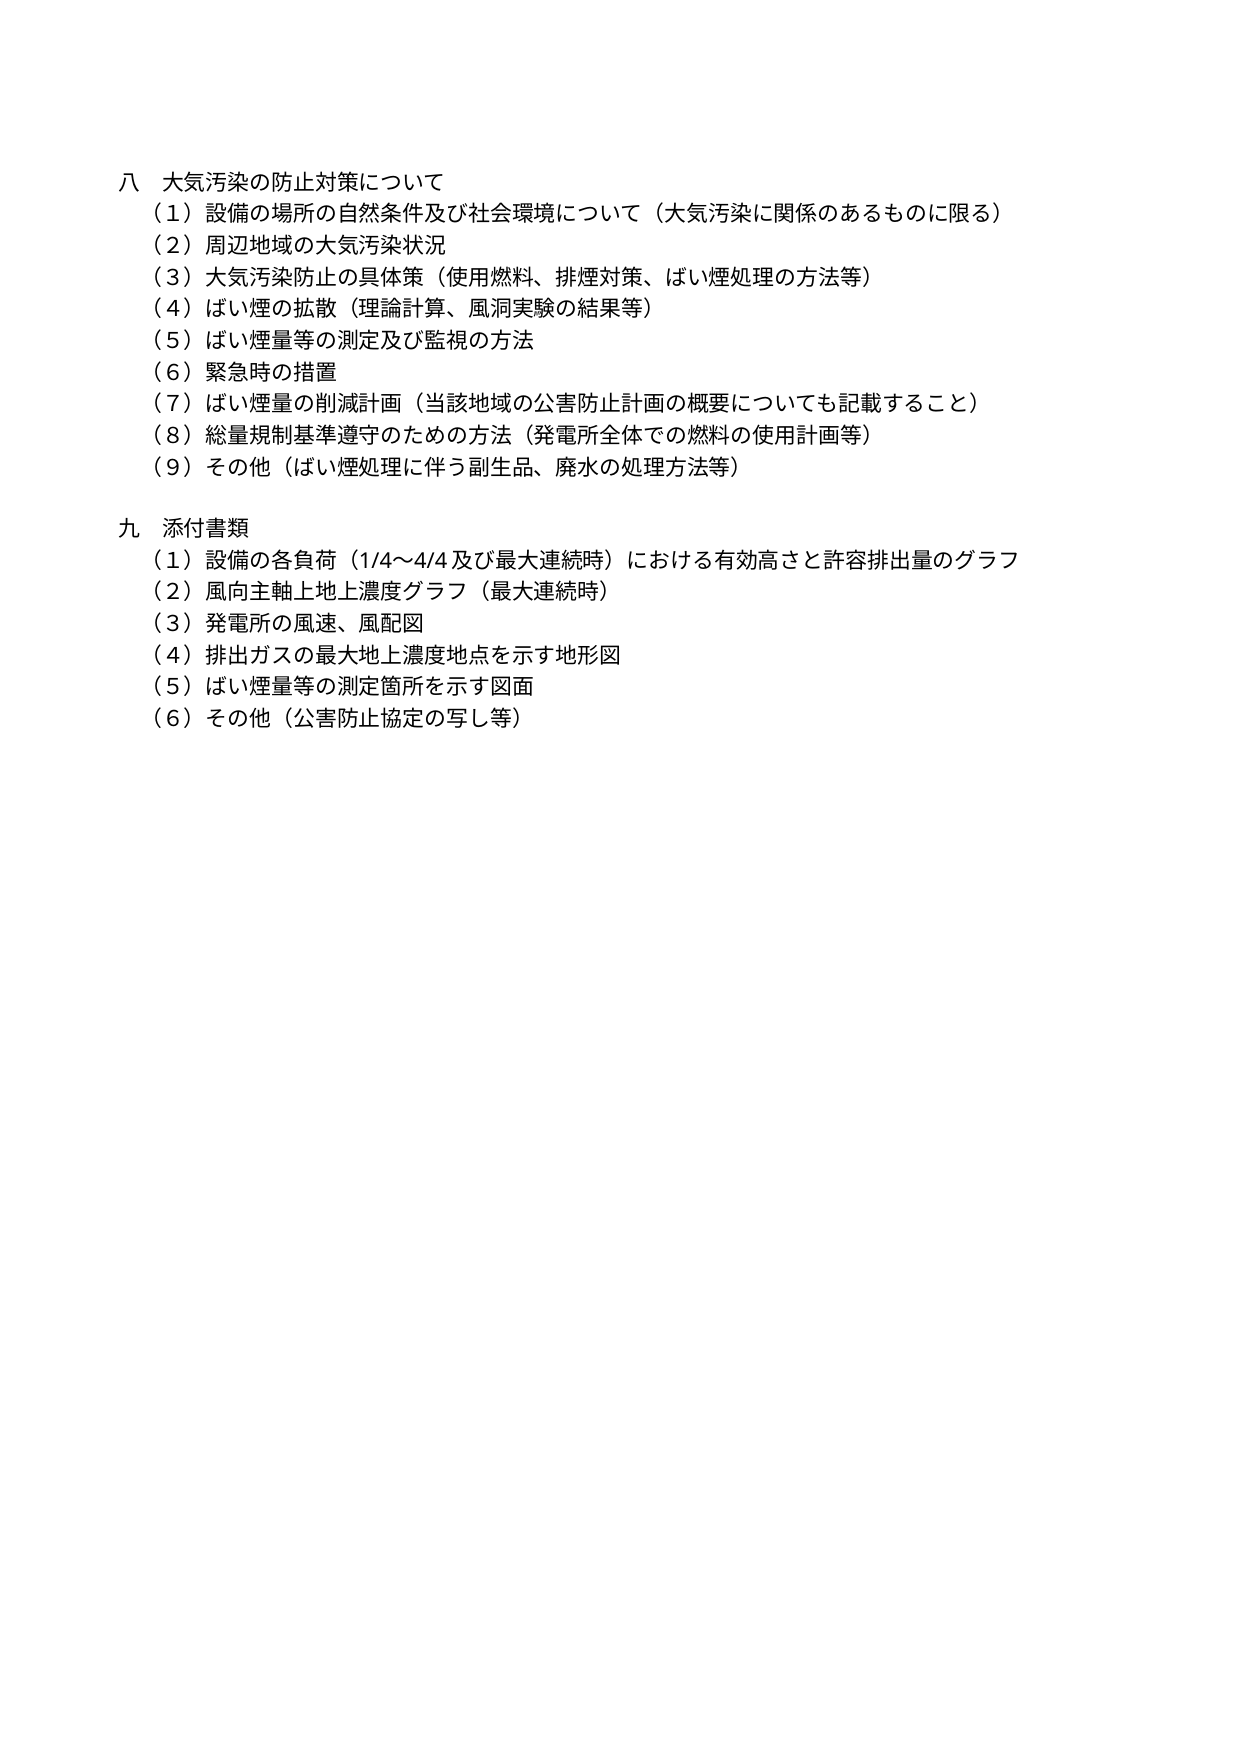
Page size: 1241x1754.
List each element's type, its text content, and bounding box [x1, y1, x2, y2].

text （１）設備の場所の自然条件及び社会環境について（大気汚染に関係のあるものに限る） [140, 196, 1122, 228]
text （６）緊急時の措置 [140, 354, 1122, 386]
text （３）発電所の風速、風配図 [140, 606, 1122, 638]
text 八 大気汚染の防止対策について [118, 164, 1122, 196]
text （９）その他（ばい煙処理に伴う副生品、廃水の処理方法等） [140, 449, 1122, 481]
text （５）ばい煙量等の測定箇所を示す図面 [140, 669, 1122, 701]
text （４）排出ガスの最大地上濃度地点を示す地形図 [140, 638, 1122, 669]
text （５）ばい煙量等の測定及び監視の方法 [140, 323, 1122, 354]
text （７）ばい煙量の削減計画（当該地域の公害防止計画の概要についても記載すること） [140, 386, 1122, 418]
text （２）風向主軸上地上濃度グラフ（最大連続時） [140, 574, 1122, 606]
text （２）周辺地域の大気汚染状況 [140, 228, 1122, 259]
text （８）総量規制基準遵守のための方法（発電所全体での燃料の使用計画等） [140, 418, 1122, 449]
text 九 添付書類 [118, 511, 1122, 543]
text （６）その他（公害防止協定の写し等） [140, 701, 1122, 733]
text （１）設備の各負荷（1/4～4/4及び最大連続時）における有効高さと許容排出量のグラフ [140, 543, 1122, 574]
text （４）ばい煙の拡散（理論計算、風洞実験の結果等） [140, 291, 1122, 323]
text （３）大気汚染防止の具体策（使用燃料、排煙対策、ばい煙処理の方法等） [140, 259, 1122, 291]
